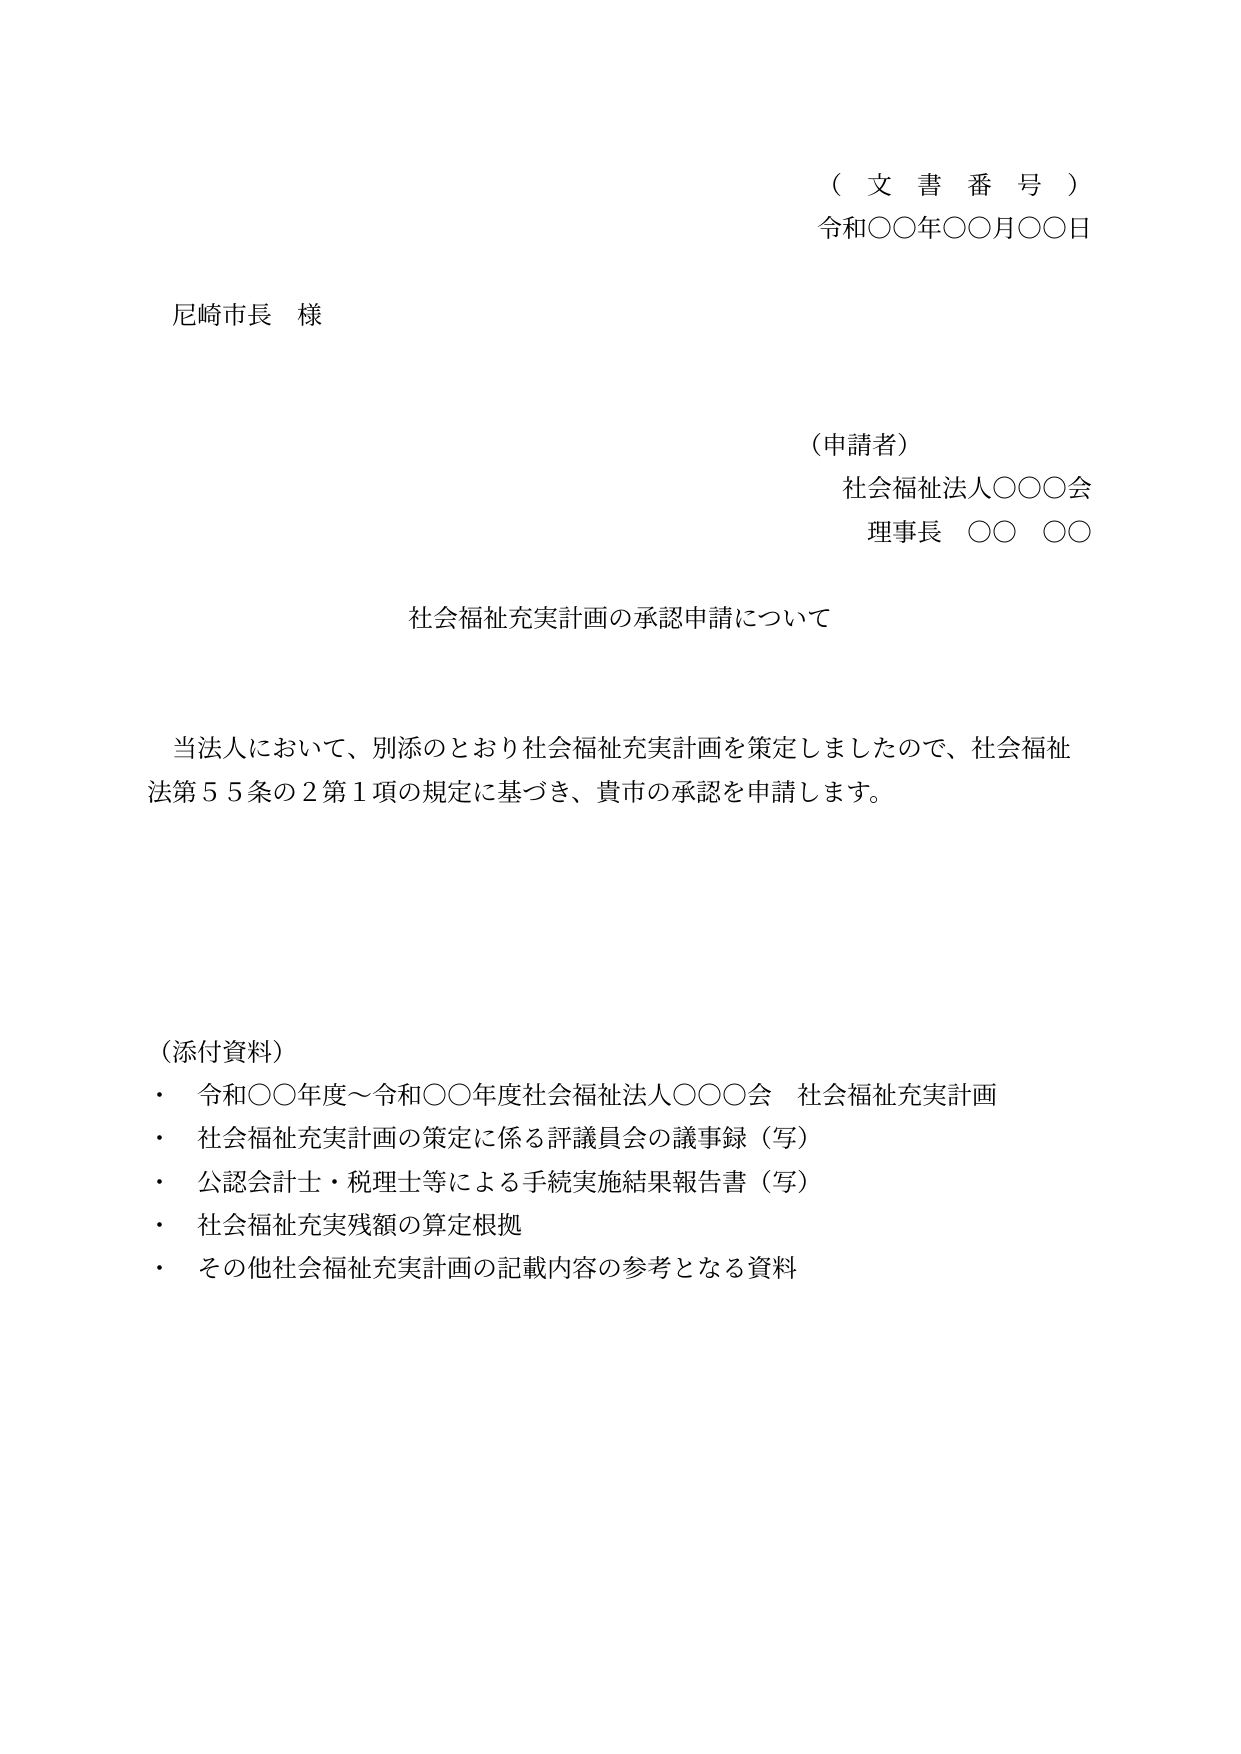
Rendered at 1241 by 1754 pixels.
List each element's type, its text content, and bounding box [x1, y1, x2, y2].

text （添付資料） [148, 1029, 1092, 1072]
text 令和○○年○○月○○日 [148, 205, 1092, 249]
text ・ 社会福祉充実計画の策定に係る評議員会の議事録（写） [148, 1115, 1092, 1159]
text 理事長 ○○ ○○ [148, 509, 1092, 552]
text 尼崎市長 様 [148, 292, 1092, 335]
text ・ 社会福祉充実残額の算定根拠 [148, 1202, 1092, 1245]
text ・ 公認会計士・税理士等による手続実施結果報告書（写） [148, 1159, 1092, 1202]
text ・ 令和○○年度～令和○○年度社会福祉法人○○○会 社会福祉充実計画 [148, 1072, 1092, 1115]
text 社会福祉法人○○○会 [148, 465, 1092, 509]
text （申請者） [148, 422, 1092, 465]
text ・ その他社会福祉充実計画の記載内容の参考となる資料 [148, 1245, 1092, 1289]
text 社会福祉充実計画の承認申請について [148, 595, 1092, 639]
text （ 文 書 番 号 ） [148, 162, 1092, 205]
text 当法人において、別添のとおり社会福祉充実計画を策定しましたので、社会福祉法第５５条の２第１項の規定に基づき、貴市の承認を申請します。 [148, 725, 1092, 812]
